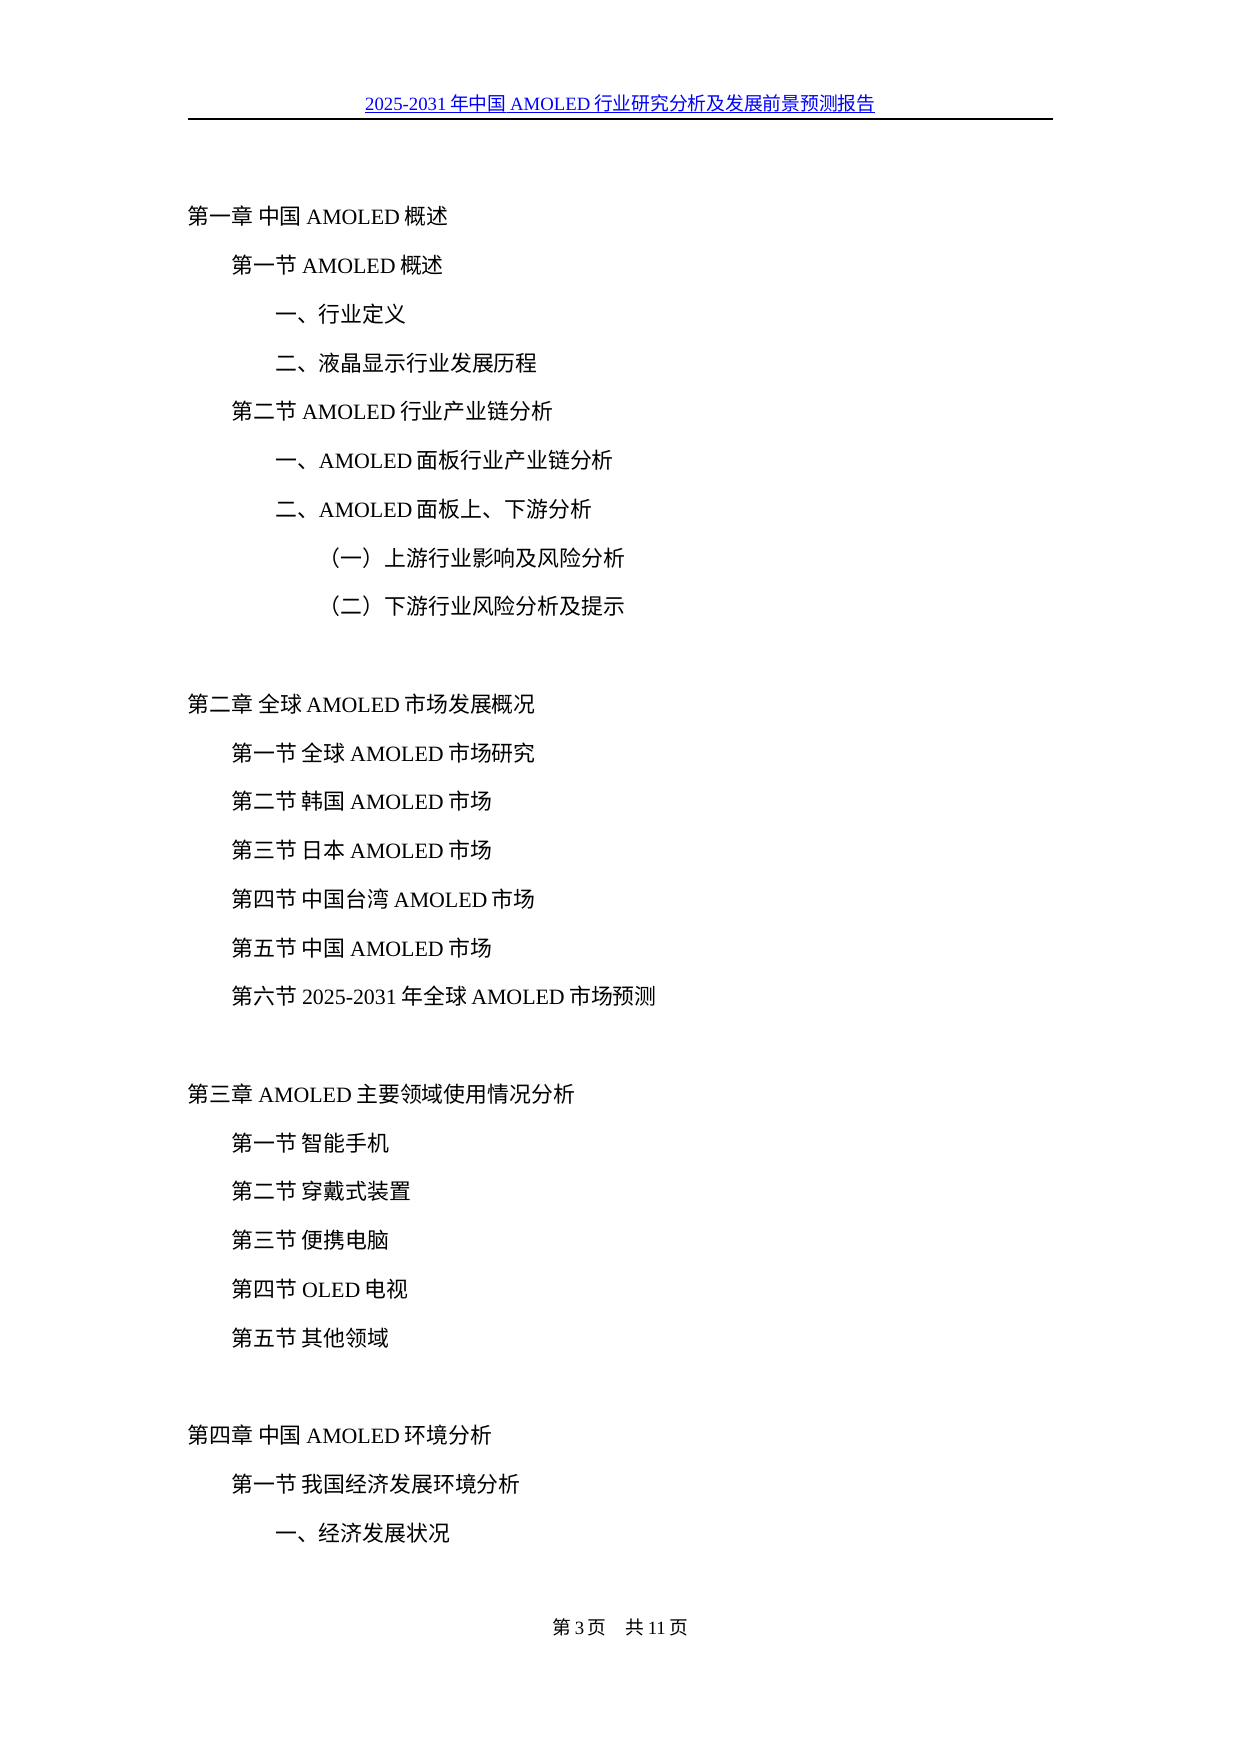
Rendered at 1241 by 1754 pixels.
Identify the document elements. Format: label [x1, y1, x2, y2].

text [187, 150, 1053, 1548]
